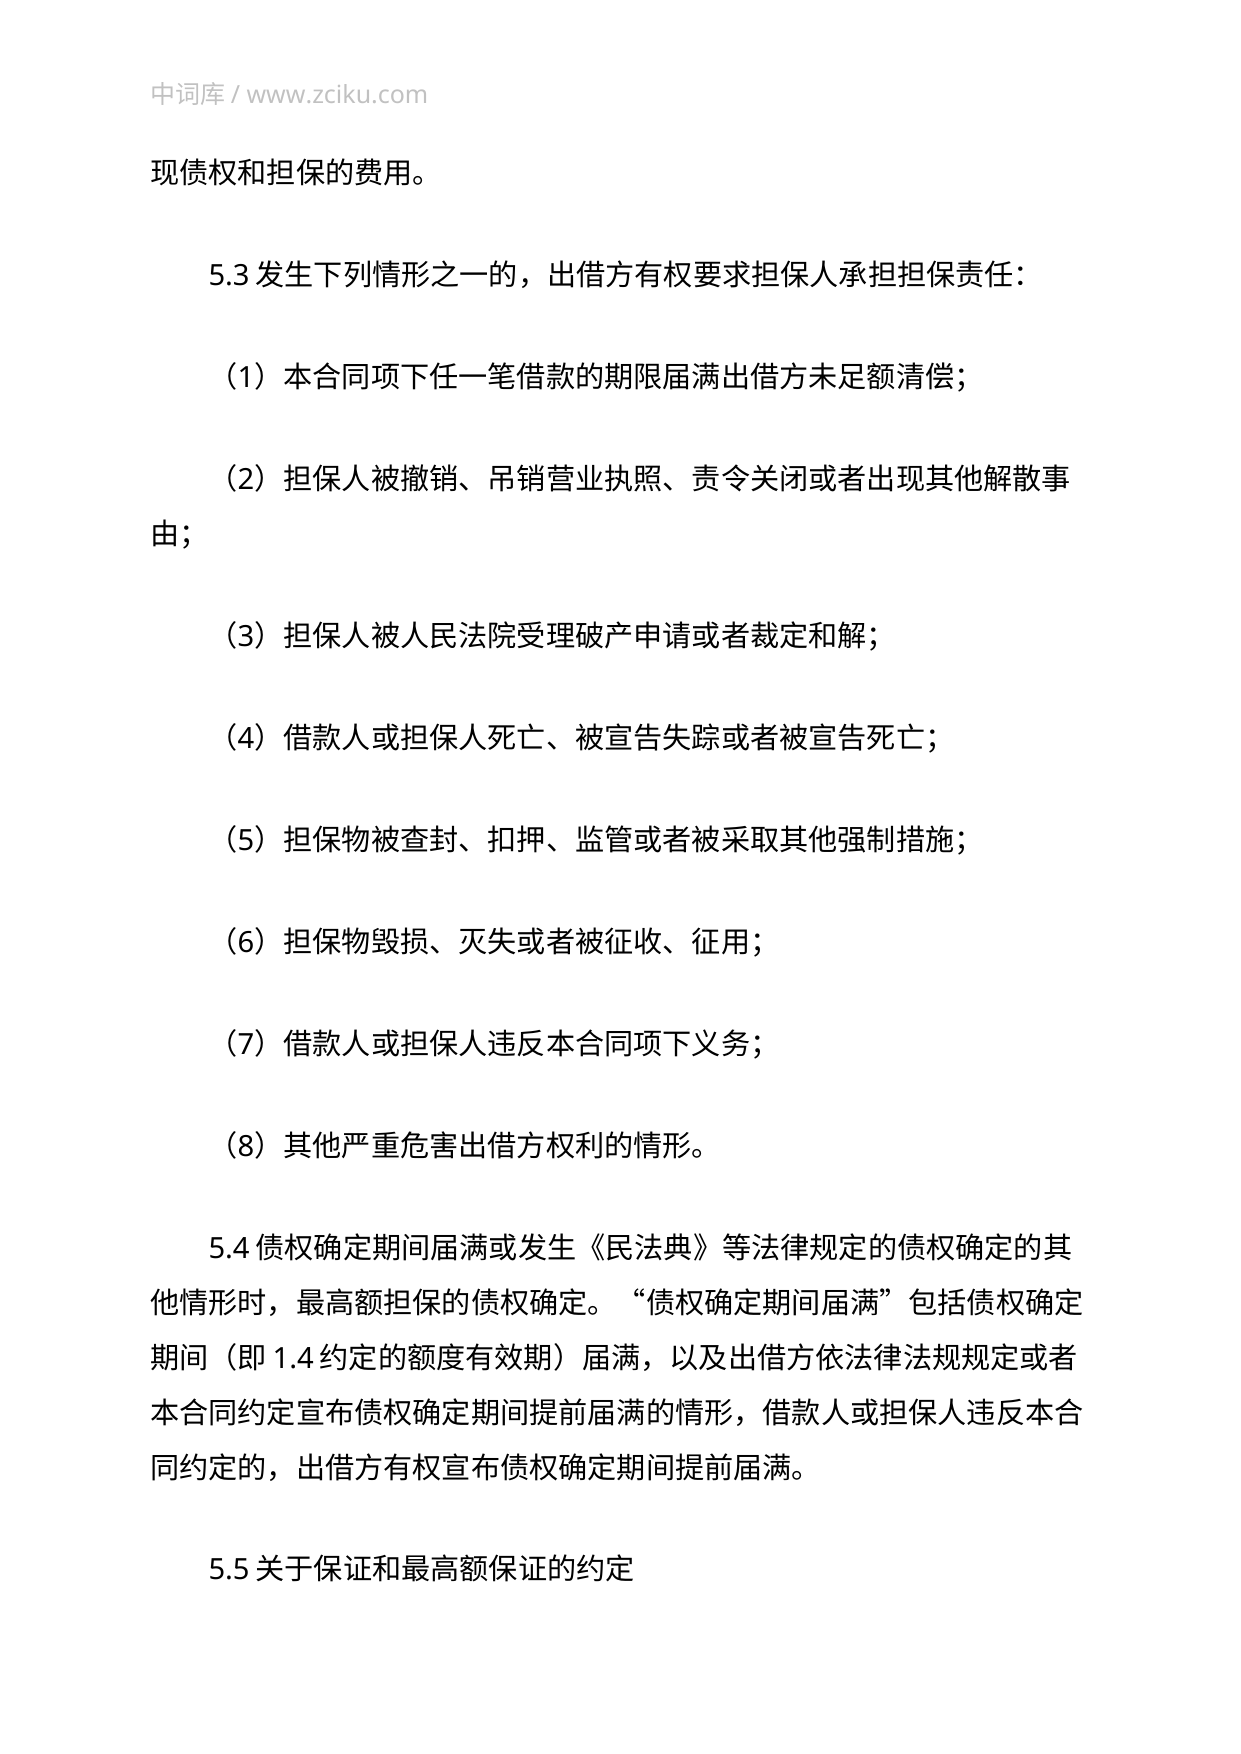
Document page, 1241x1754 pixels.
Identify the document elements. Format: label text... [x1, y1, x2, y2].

text （1）本合同项下任一笔借款的期限届满出借方未足额清偿； [150, 354, 1090, 396]
text 5.3发生下列情形之一的，出借方有权要求担保人承担担保责任： [150, 252, 1090, 294]
text （3）担保人被人民法院受理破产申请或者裁定和解； [150, 612, 1090, 655]
text （5）担保物被查封、扣押、监管或者被采取其他强制措施； [150, 816, 1090, 859]
text 5.4债权确定期间届满或发生《民法典》等法律规定的债权确定的其他情形时，最高额担保的债权确定。“债权确定期间届满”包括债权确定期间（即1.4约定的额度有效期）届满，以及出借方依法律法规规定或者本合同约定宣布债权确定期间提前届满的情形，借款人或担保人违反本合同约定的，出借方有权宣布债权确定期间提前届满。 [150, 1224, 1090, 1486]
text 5.5关于保证和最高额保证的约定 [150, 1546, 1090, 1588]
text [150, 150, 1090, 192]
text （8）其他严重危害出借方权利的情形。 [150, 1122, 1090, 1165]
text （2）担保人被撤销、吊销营业执照、责令关闭或者出现其他解散事由； [150, 456, 1090, 553]
text （6）担保物毁损、灭失或者被征收、征用； [150, 918, 1090, 961]
text （4）借款人或担保人死亡、被宣告失踪或者被宣告死亡； [150, 714, 1090, 757]
text （7）借款人或担保人违反本合同项下义务； [150, 1020, 1090, 1063]
